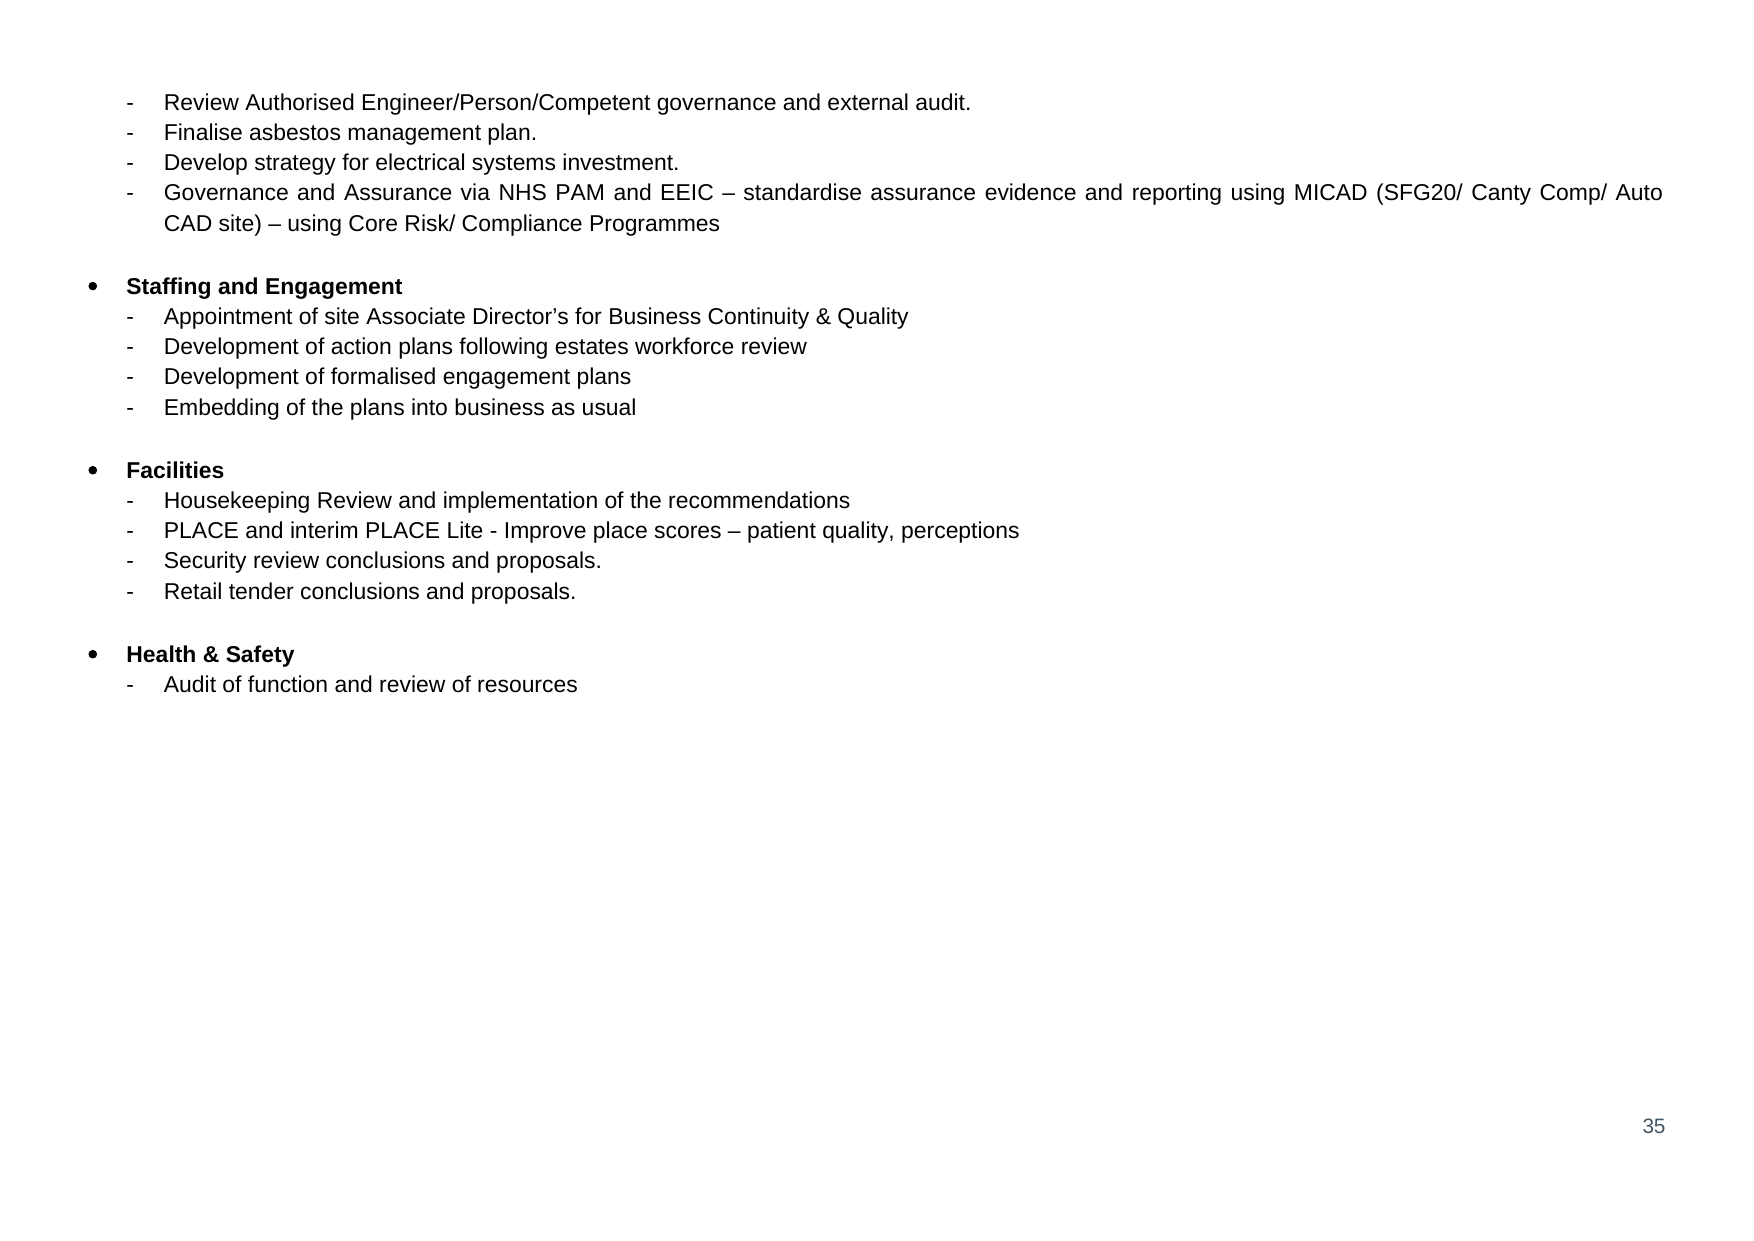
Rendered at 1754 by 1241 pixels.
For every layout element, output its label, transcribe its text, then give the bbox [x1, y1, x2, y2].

list PLACE and interim PLACE Lite - Improve place scores – patient quality, perceptions [126, 517, 1665, 543]
list Finalise asbestos management plan. [126, 119, 1665, 145]
list Development of formalised engagement plans [126, 363, 1665, 390]
list Housekeeping Review and implementation of the recommendations [126, 487, 1665, 513]
list Retail tender conclusions and proposals. [126, 578, 1665, 604]
list Appointment of site Associate Director’s for Business Continuity & Quality [126, 303, 1665, 329]
list Facilities [89, 457, 1665, 483]
list Security review conclusions and proposals. [126, 547, 1665, 574]
list Audit of function and review of resources [126, 671, 1665, 697]
list Develop strategy for electrical systems investment. [126, 149, 1665, 175]
list Health & Safety [89, 641, 1665, 667]
list Embedding of the plans into business as usual [126, 393, 1665, 420]
list Development of action plans following estates workforce review [126, 333, 1665, 359]
list Staffing and Engagement [89, 273, 1665, 299]
list Review Authorised Engineer/Person/Competent governance and external audit. [126, 89, 1665, 115]
list Governance and Assurance via NHS PAM and EEIC – standardise assurance evidence and reporting using MICAD (SFG20/ Canty Comp/ Auto CAD site) – using Core Risk/ Compliance Programmes [126, 179, 1665, 236]
